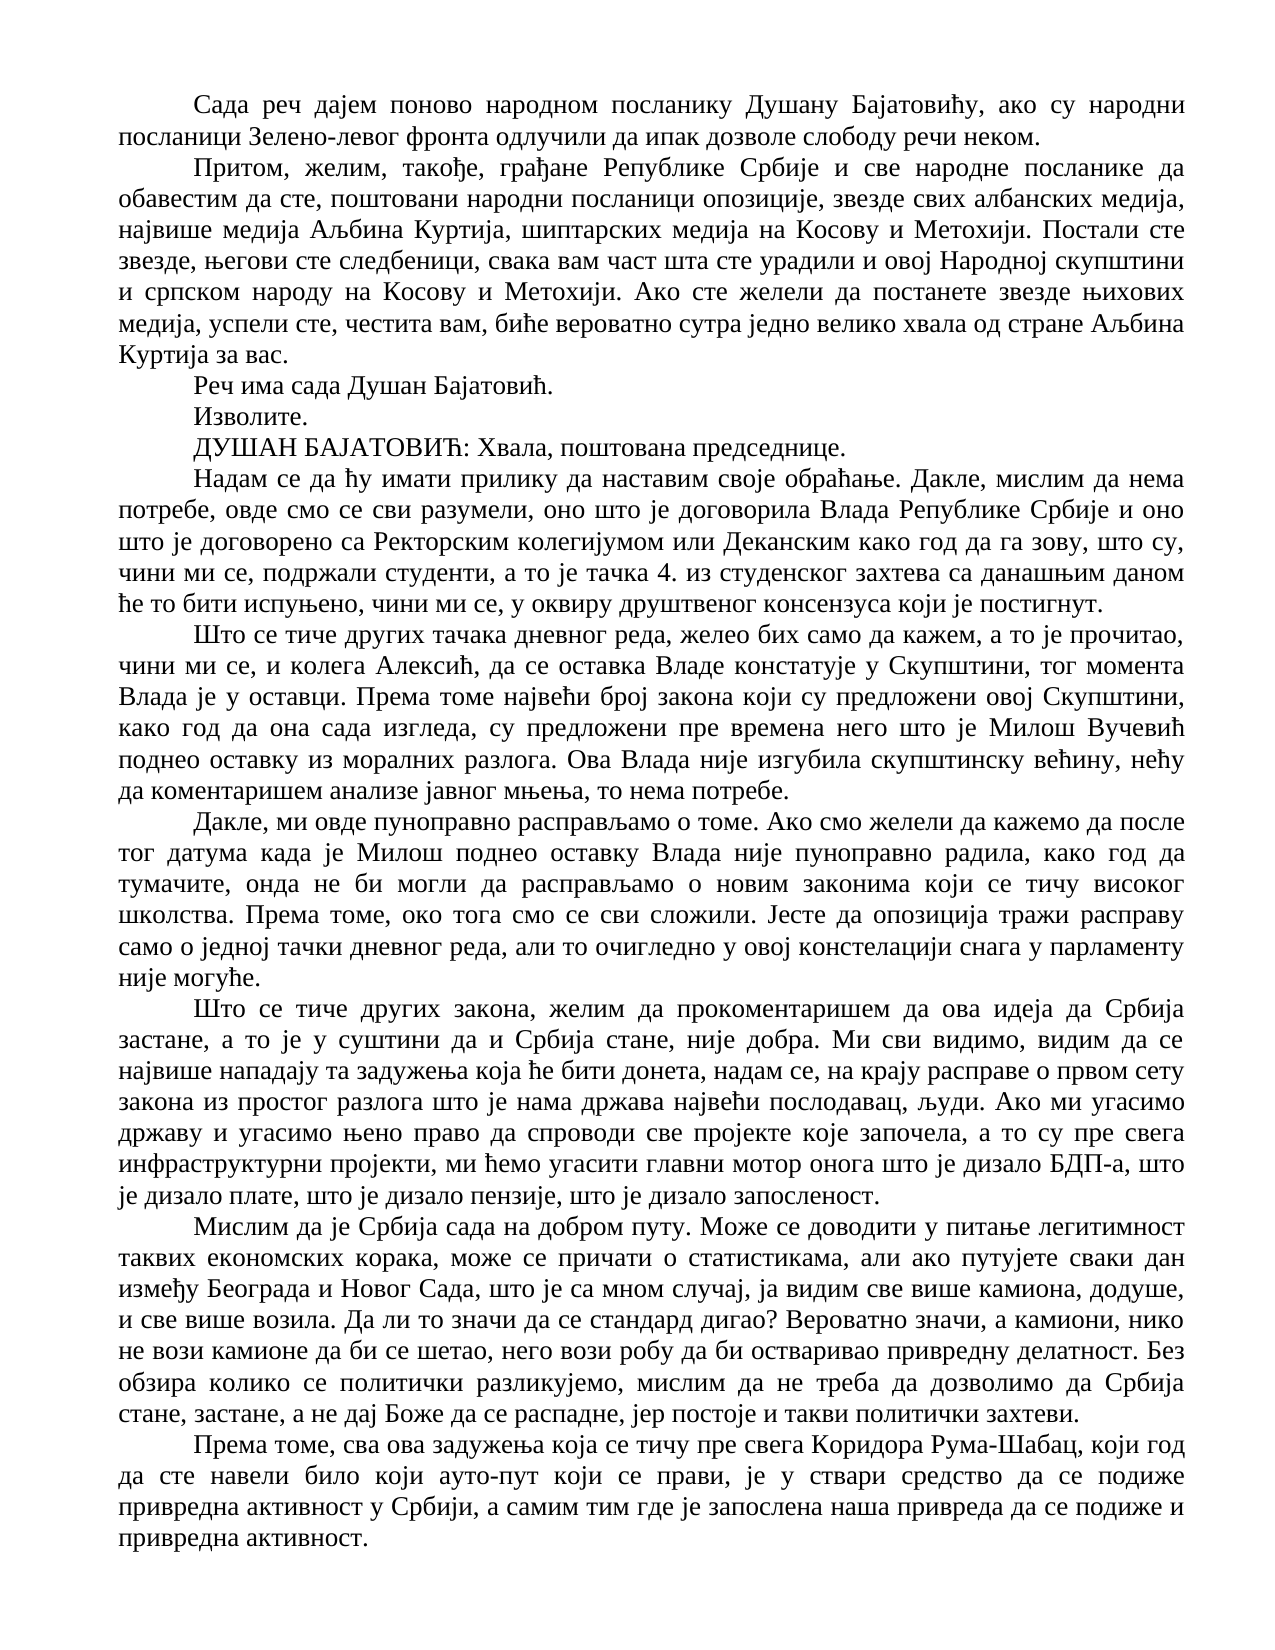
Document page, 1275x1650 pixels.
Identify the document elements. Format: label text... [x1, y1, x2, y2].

text Сада реч дајем поново народном посланику Душану Бајатовићу, ако су народни посланици Зелено-левог фронта одлучили да ипак дозволе слободу речи неком. [118, 89, 1186, 151]
text Дакле, ми овде пуноправно расправљамо о томе. Ако смо желели да кажемо да после тог датума када је Милош поднео оставку Влада није пуноправно радила, како год да тумачите, онда не би могли да расправљамо о новим законима који се тичу високог школства. Према томе, око тога смо се сви сложили. Јесте да опозиција тражи расправу само о једној тачки дневног реда, али то очигледно у овој констелацији снага у парламенту није могуће. [118, 805, 1186, 992]
text Реч има сада Душан Бајатовић. [118, 369, 1186, 400]
text Надам се да ћу имати прилику да наставим своје обраћање. Дакле, мислим да нема потребе, овде смо се сви разумели, оно што је договорила Влада Републике Србије и оно што је договорено са Ректорским колегијумом или Деканским како год да га зову, што су, чини ми се, подржали студенти, а то је тачка 4. из студенског захтева са данашњим даном ће то бити испуњено, чини ми се, у оквиру друштвеног консензуса који је постигнут. [118, 462, 1186, 618]
text Мислим да је Србија сада на добром путу. Може се доводити у питање легитимност таквих економских корака, може се причати о статистикама, али ако путујете сваки дан између Београда и Новог Сада, што је са мном случај, ја видим све више камиона, додуше, и све више возила. Да ли то значи да се стандард дигао? Вероватно значи, а камиони, нико не вози камионе да би се шетао, него вози робу да би остваривао привредну делатност. Без обзира колико се политички разликујемо, мислим да не треба да дозволимо да Србија стане, застане, а не дај Боже да се распадне, јер постоје и такви политички захтеви. [118, 1210, 1186, 1428]
text ДУШАН БАЈАТОВИЋ: Хвала, поштована председнице. [118, 431, 1186, 462]
text Притом, желим, такође, грађане Републике Србије и све народне посланике да обавестим да сте, поштовани народни посланици опозиције, звезде свих албанских медија, највише медија Аљбина Куртија, шиптарских медија на Косову и Метохији. Постали сте звезде, његови сте следбеници, свака вам част шта сте урадили и овој Народној скупштини и српском народу на Косову и Метохији. Ако сте желели да постанете звезде њихових медија, успели сте, честита вам, биће вероватно сутра једно велико хвала од стране Аљбина Куртија за вас. [118, 151, 1186, 369]
text Што се тиче других тачака дневног реда, желео бих само да кажем, а то је прочитао, чини ми се, и колега Алексић, да се оставка Владе констатује у Скупштини, тог момента Влада је у оставци. Према томе највећи број закона који су предложени овој Скупштини, како год да она сада изгледа, су предложени пре времена него што је Милош Вучевић поднео оставку из моралних разлога. Ова Влада није изгубила скупштинску већину, нећу да коментаришем анализе јавног мњења, то нема потребе. [118, 618, 1186, 805]
text Изволите. [118, 400, 1186, 431]
text Према томе, сва ова задужења која се тичу пре свега Коридора Рума-Шабац, који год да сте навели било који ауто-пут који се прави, је у ствари средство да се подиже привредна активност у Србији, а самим тим где је запослена наша привреда да се подиже и привредна активност. [118, 1428, 1186, 1552]
text Што се тиче других закона, желим да прокоментаришем да ова идеја да Србија застане, а то је у суштини да и Србија стане, није добра. Ми сви видимо, видим да се највише нападају та задужења која ће бити донета, надам се, на крају расправе о првом сету закона из простог разлога што је нама држава највећи послодавац, људи. Ако ми угасимо државу и угасимо њено право да спроводи све пројекте које започела, а то су пре свега инфраструктурни пројекти, ми ћемо угасити главни мотор онога што је дизало БДП-а, што је дизало плате, што је дизало пензије, што је дизало запосленост. [118, 992, 1186, 1210]
